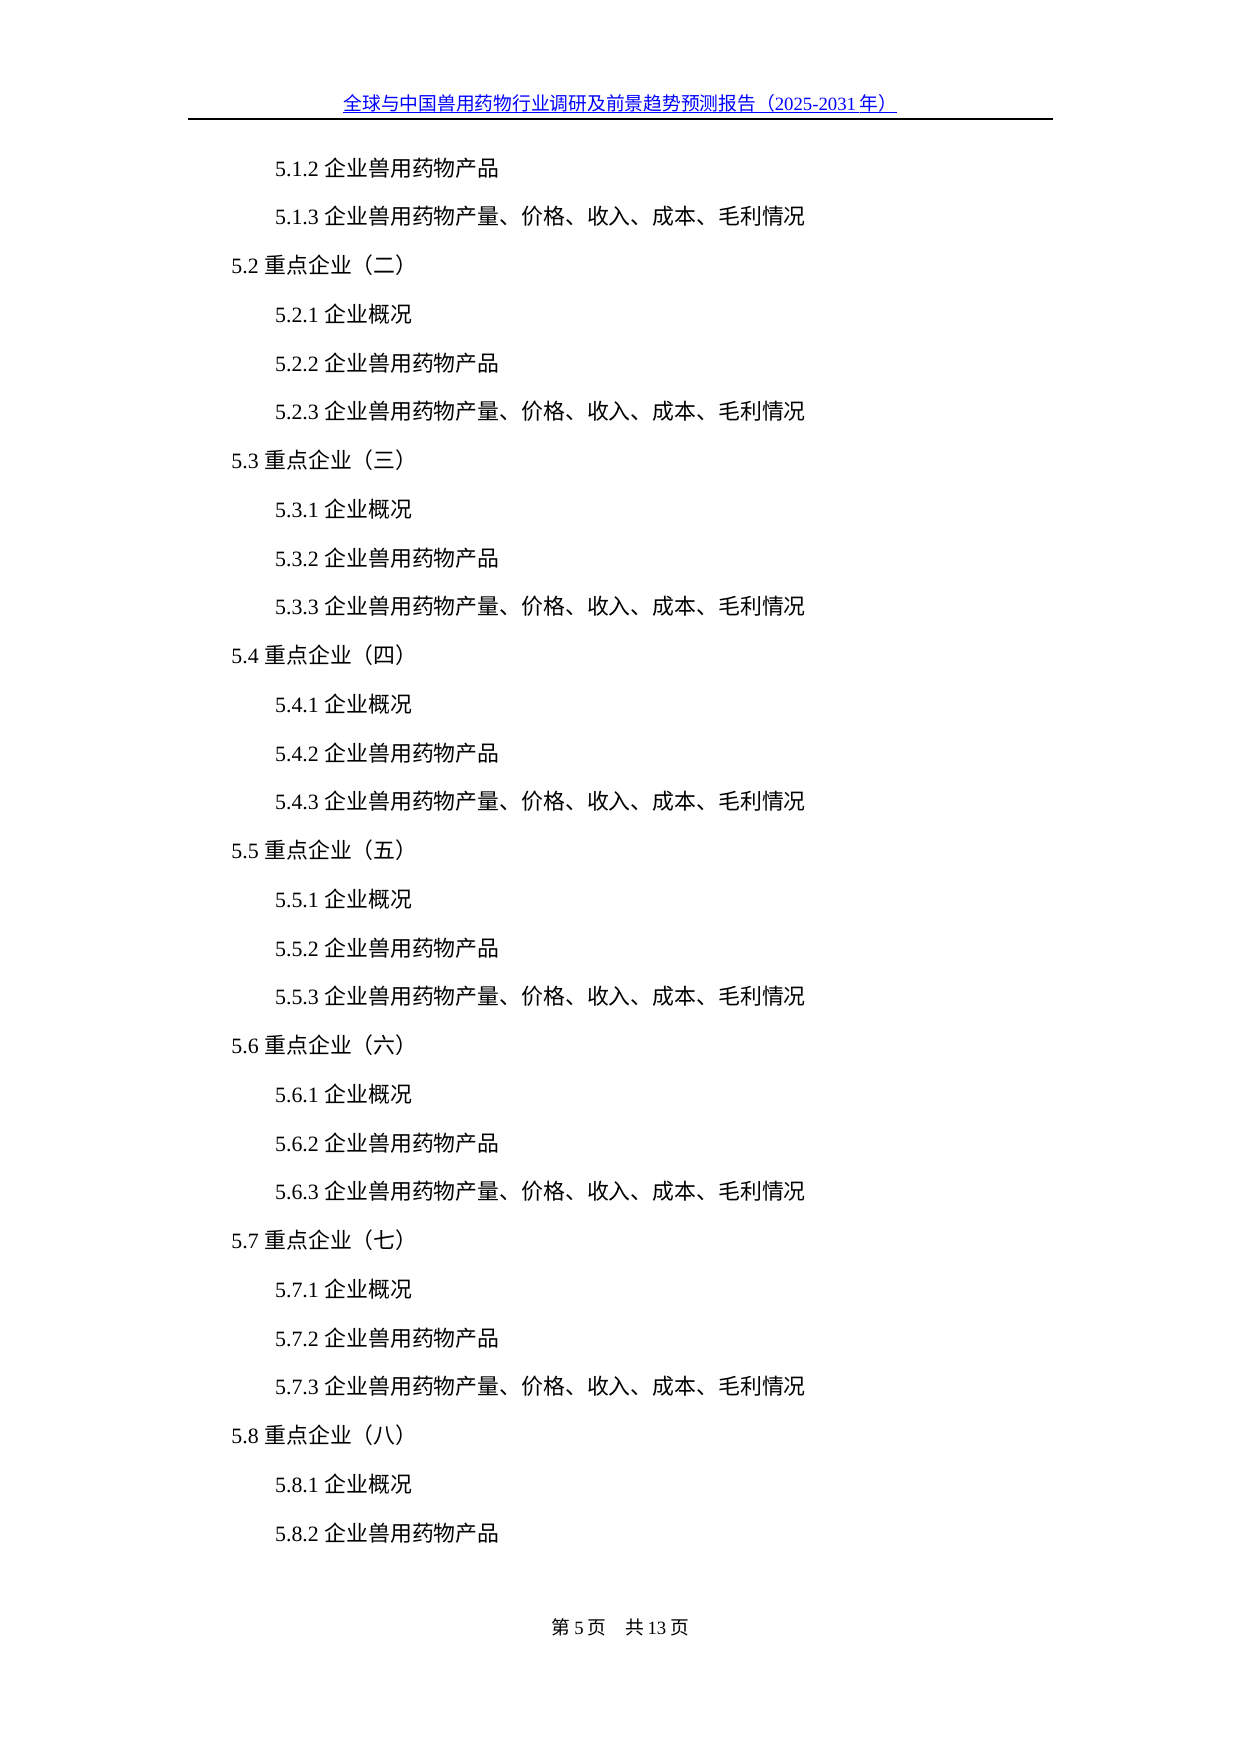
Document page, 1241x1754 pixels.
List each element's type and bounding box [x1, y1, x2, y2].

text [187, 150, 1053, 1548]
